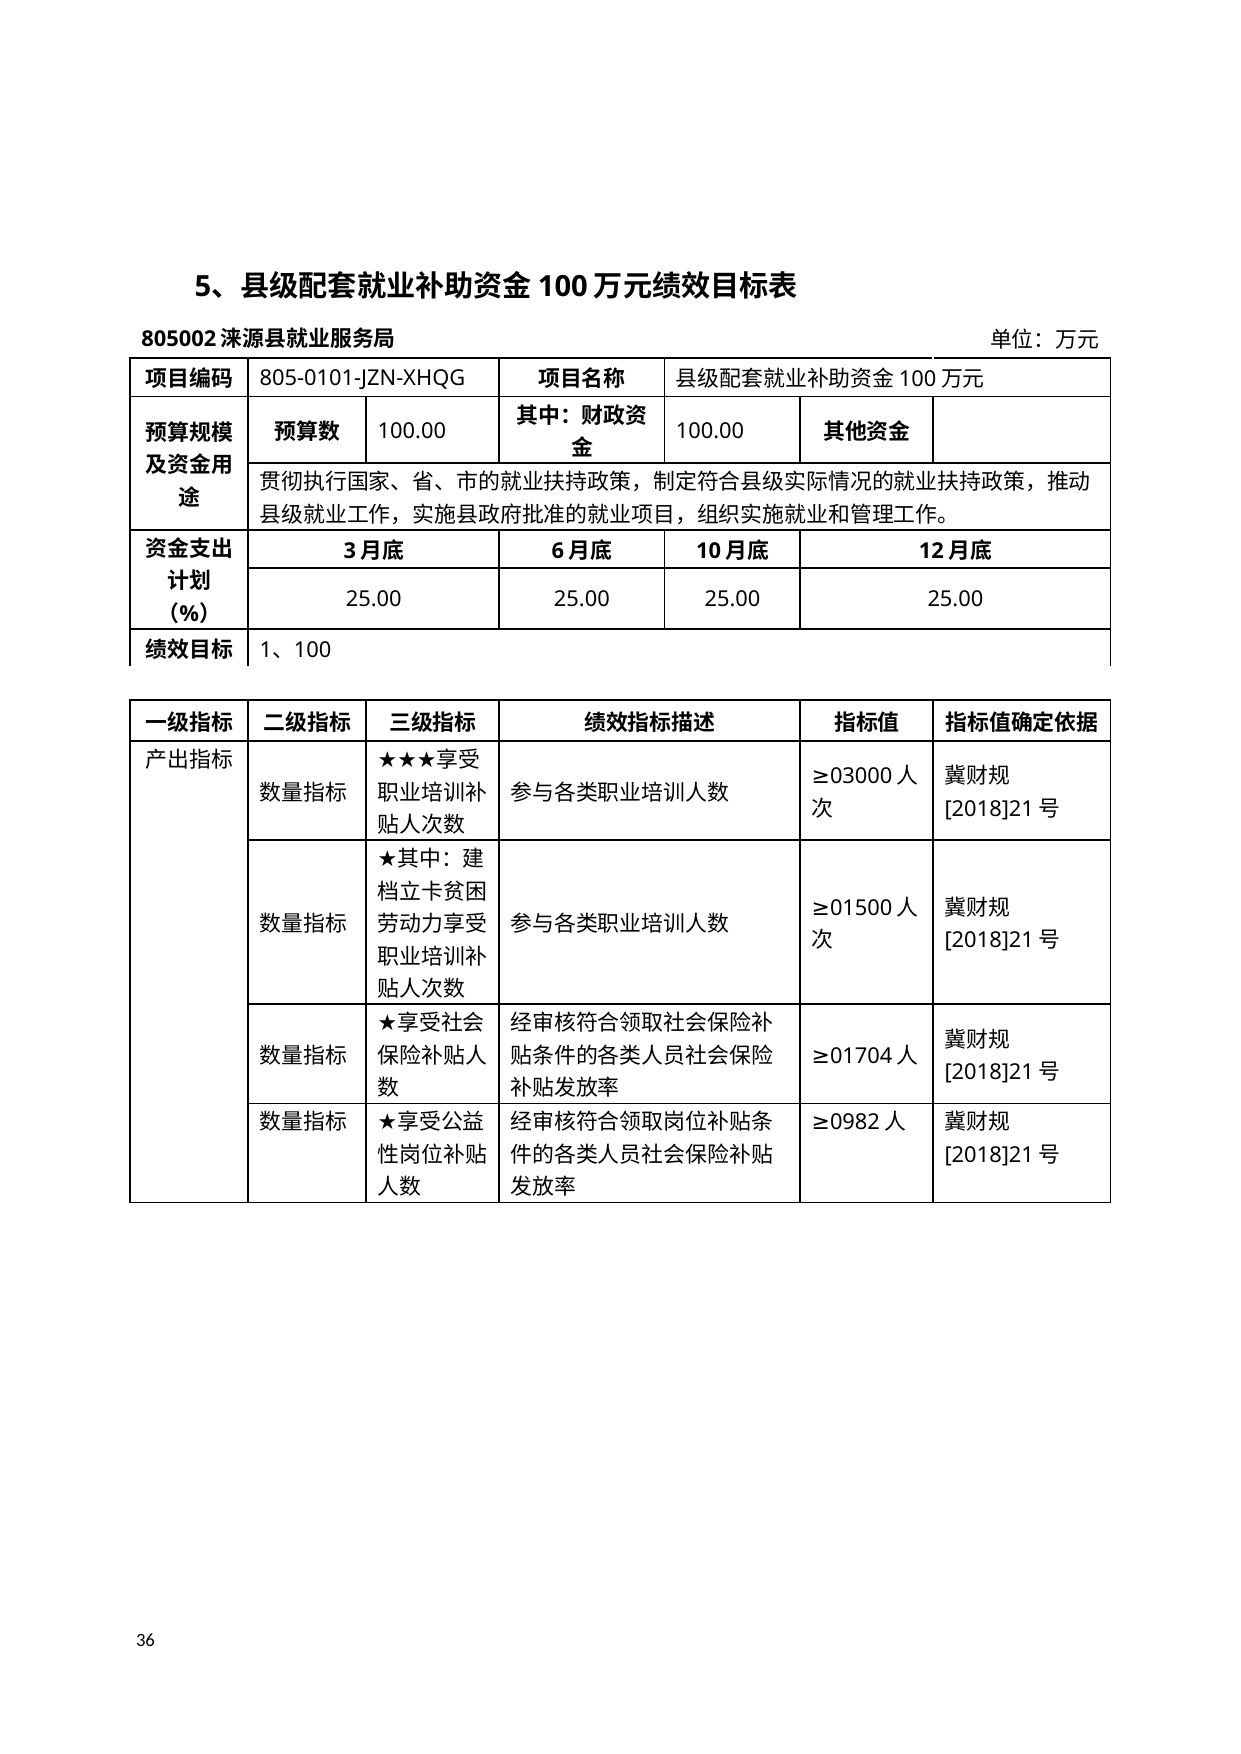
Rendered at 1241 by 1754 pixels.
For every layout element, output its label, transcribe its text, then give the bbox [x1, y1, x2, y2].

table_cell 数量指标 [249, 1104, 365, 1201]
table_cell ★其中：建档立卡贫困劳动力享受职业培训补贴人次数 [367, 841, 498, 1003]
table_cell ★享受公益性岗位补贴人数 [367, 1104, 498, 1201]
table_cell 产出指标 [131, 742, 247, 1201]
table_cell 805-0101-JZN-XHQG [249, 359, 498, 396]
table_header 绩效指标描述 [500, 701, 799, 740]
table_cell 县级配套就业补助资金100万元 [665, 359, 1110, 396]
table_cell 冀财规[2018]21号 [934, 1005, 1110, 1102]
table_cell 12月底 [801, 531, 1110, 567]
table_header 一级指标 [131, 701, 247, 740]
table_header 单位：万元 [934, 318, 1110, 357]
table_cell 项目编码 [131, 359, 247, 396]
table_cell 其中：财政资金 [500, 397, 664, 462]
table_cell 1、100 [249, 630, 1110, 666]
table_cell 25.00 [500, 569, 664, 628]
table_cell ≥0982人 [801, 1104, 932, 1201]
table_cell 冀财规[2018]21号 [934, 1104, 1110, 1201]
table_cell 参与各类职业培训人数 [500, 841, 799, 1003]
table_cell 冀财规[2018]21号 [934, 841, 1110, 1003]
table_cell 10月底 [665, 531, 799, 567]
table_cell 参与各类职业培训人数 [500, 742, 799, 839]
table_header 二级指标 [249, 701, 365, 740]
table_cell 数量指标 [249, 1005, 365, 1102]
table_cell 6月底 [500, 531, 664, 567]
table_cell 3月底 [249, 531, 498, 567]
table_cell ★享受社会保险补贴人数 [367, 1005, 498, 1102]
table_cell [934, 397, 1110, 462]
table_cell ≥01704人 [801, 1005, 932, 1102]
table_cell 数量指标 [249, 841, 365, 1003]
table_header 指标值确定依据 [934, 701, 1110, 740]
table_cell 经审核符合领取社会保险补贴条件的各类人员社会保险补贴发放率 [500, 1005, 799, 1102]
table_header 三级指标 [367, 701, 498, 740]
table_cell 数量指标 [249, 742, 365, 839]
text 5、县级配套就业补助资金100万元绩效目标表 [136, 251, 1104, 316]
table_cell 100.00 [367, 397, 498, 462]
table_cell 贯彻执行国家、省、市的就业扶持政策，制定符合县级实际情况的就业扶持政策，推动县级就业工作，实施县政府批准的就业项目，组织实施就业和管理工作。 [249, 464, 1110, 529]
table_cell ≥03000人次 [801, 742, 932, 839]
table_cell 资金支出计划（%） [131, 531, 247, 628]
table_cell 项目名称 [500, 359, 664, 396]
table_cell 其他资金 [801, 397, 932, 462]
table_cell 预算数 [249, 397, 365, 462]
table_cell 25.00 [801, 569, 1110, 628]
table_cell 25.00 [249, 569, 498, 628]
table_cell 25.00 [665, 569, 799, 628]
table_cell ≥01500人次 [801, 841, 932, 1003]
table_cell 预算规模及资金用途 [131, 397, 247, 529]
table_header 805002涞源县就业服务局 [131, 318, 932, 357]
table_cell 经审核符合领取岗位补贴条件的各类人员社会保险补贴发放率 [500, 1104, 799, 1201]
table_header 指标值 [801, 701, 932, 740]
table_cell 100.00 [665, 397, 799, 462]
table_cell ★★★享受职业培训补贴人次数 [367, 742, 498, 839]
table_cell 绩效目标 [131, 630, 247, 666]
table_cell 冀财规[2018]21号 [934, 742, 1110, 839]
